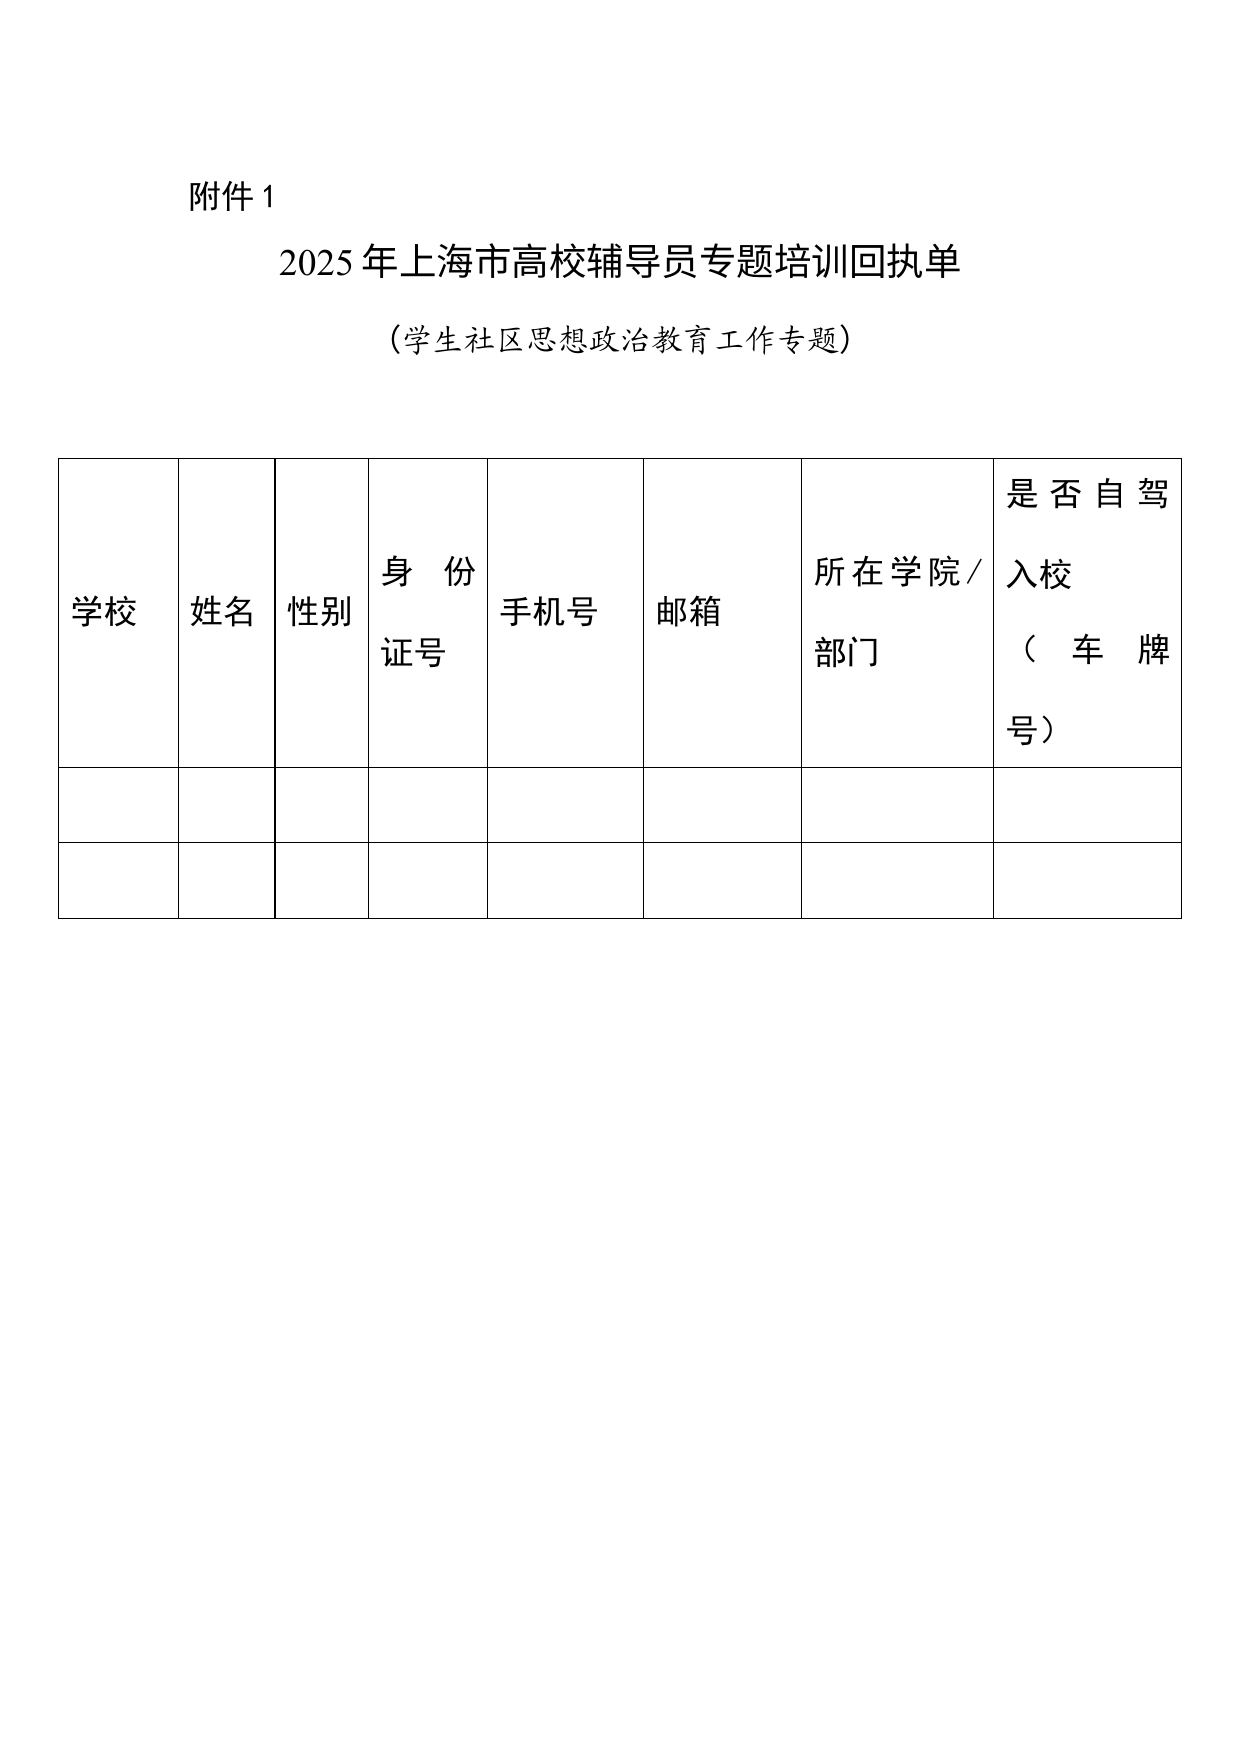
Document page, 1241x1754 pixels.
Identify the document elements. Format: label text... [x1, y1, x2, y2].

table_header 性别 [276, 459, 368, 767]
text 2025年上海市高校辅导员专题培训回执单 [187, 227, 1053, 292]
text 附件1 [187, 162, 1053, 227]
table_cell [369, 768, 487, 842]
table_header 学校 [59, 459, 178, 767]
table_cell [488, 768, 643, 842]
table_header 姓名 [179, 459, 274, 767]
table_cell [644, 843, 801, 918]
table_cell [59, 768, 178, 842]
table_cell [488, 843, 643, 918]
table_cell [994, 768, 1181, 842]
table_cell [369, 843, 487, 918]
table_header 是否自驾入校 （车牌号） [994, 459, 1181, 767]
table_header 身份证号 [369, 459, 487, 767]
table_cell [276, 843, 368, 918]
table_header 邮箱 [644, 459, 801, 767]
table_cell [179, 768, 274, 842]
table_cell [802, 768, 993, 842]
table_cell [994, 843, 1181, 918]
table_cell [276, 768, 368, 842]
text （学生社区思想政治教育工作专题） [187, 306, 1053, 371]
table_cell [179, 843, 274, 918]
table_cell [644, 768, 801, 842]
table_cell [59, 843, 178, 918]
table_header 所在学院/部门 [802, 459, 993, 767]
table_header 手机号 [488, 459, 643, 767]
table_cell [802, 843, 993, 918]
